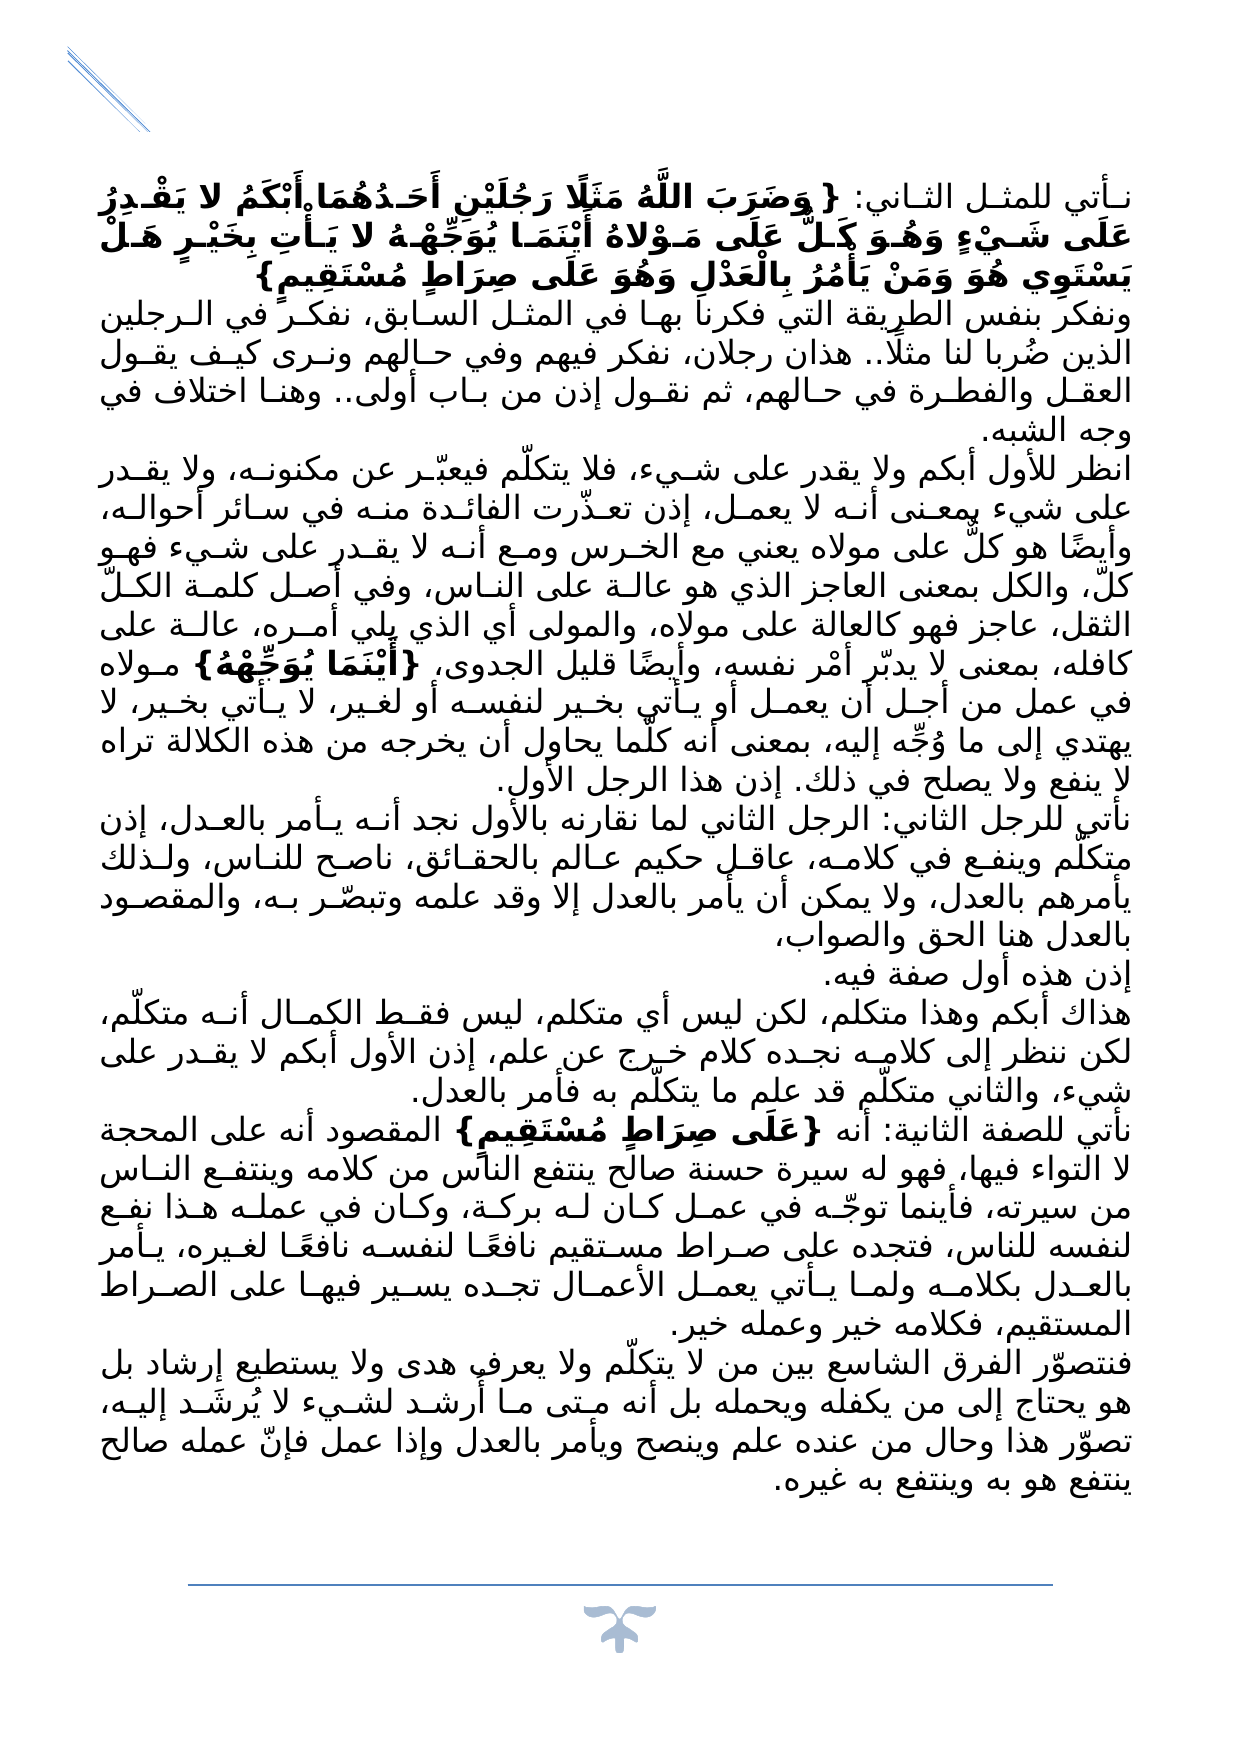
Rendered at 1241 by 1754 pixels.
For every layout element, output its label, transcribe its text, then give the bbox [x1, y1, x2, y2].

text ونفكر بنفس الطريقة التي فكرنا بها في المثل السابق، نفكر في الرجلين الذين ضُربا لنا مثلًا.. هذان رجلان، نفكر فيهم وفي حالهم ونرى كيف يقول العقل والفطرة في حالهم، ثم نقول إذن من باب أولى.. وهنا اختلاف في وجه الشبه. [99, 294, 1132, 450]
text هذاك أبكم وهذا متكلم، لكن ليس أي متكلم، ليس فقط الكمال أنه متكلّم، لكن ننظر إلى كلامه نجده كلام خرج عن علم، إذن الأول أبكم لا يقدر على شيء، والثاني متكلّم قد علم ما يتكلّم به فأمر بالعدل. [99, 994, 1132, 1110]
text نأتي للمثل الثاني: { وَضَرَبَ اللَّهُ مَثَلًا رَجُلَيْنِ أَحَدُهُمَا أَبْكَمُ لا يَقْدِرُ عَلَى شَيْءٍ وَهُوَ كَلٌّ عَلَى مَوْلاهُ أَيْنَمَا يُوَجِّهْهُ لا يَأْتِ بِخَيْرٍ هَلْ يَسْتَوِي هُوَ وَمَنْ يَأْمُرُ بِالْعَدْلِ وَهُوَ عَلَى صِرَاطٍ مُسْتَقِيمٍ} [99, 178, 1132, 294]
text إذن هذه أول صفة فيه. [99, 955, 1132, 994]
text انظر للأول أبكم ولا يقدر على شيء، فلا يتكلّم فيعبّر عن مكنونه، ولا يقدر على شيء بمعنى أنه لا يعمل، إذن تعذّرت الفائدة منه في سائر أحواله، وأيضًا هو كلٌّ على مولاه يعني مع الخرس ومع أنه لا يقدر على شيء فهو كلّ، والكل بمعنى العاجز الذي هو عالة على الناس، وفي أصل كلمة الكلّ الثقل، عاجز فهو كالعالة على مولاه، والمولى أي الذي يلي أمره، عالة على كافله، بمعنى لا يدبّر أمْر نفسه، وأيضًا قليل الجدوى، {أَيْنَمَا يُوَجِّهْهُ} مولاه في عمل من أجل أن يعمل أو يأتي بخير لنفسه أو لغير، لا يأتي بخير، لا يهتدي إلى ما وُجِّه إليه، بمعنى أنه كلّما يحاول أن يخرجه من هذه الكلالة تراه لا ينفع ولا يصلح في ذلك. إذن هذا الرجل الأول. [99, 450, 1132, 799]
text نأتي للصفة الثانية: أنه {عَلَى صِرَاطٍ مُسْتَقِيمٍ} المقصود أنه على المحجة لا التواء فيها، فهو له سيرة حسنة صالح ينتفع الناس من كلامه وينتفع الناس من سيرته، فأينما توجّه في عمل كان له بركة، وكان في عمله هذا نفع لنفسه للناس، فتجده على صراط مستقيم نافعًا لنفسه نافعًا لغيره، يأمر بالعدل بكلامه ولما يأتي يعمل الأعمال تجده يسير فيها على الصراط المستقيم، فكلامه خير وعمله خير. [99, 1110, 1132, 1343]
text فنتصوّر الفرق الشاسع بين من لا يتكلّم ولا يعرف هدى ولا يستطيع إرشاد بل هو يحتاج إلى من يكفله ويحمله بل أنه متى ما أُرشد لشيء لا يُرشَد إليه، تصوّر هذا وحال من عنده علم وينصح ويأمر بالعدل وإذا عمل فإنّ عمله صالح ينتفع هو به وينتفع به غيره. [99, 1343, 1132, 1499]
text نأتي للرجل الثاني: الرجل الثاني لما نقارنه بالأول نجد أنه يأمر بالعدل، إذن متكلّم وينفع في كلامه، عاقل حكيم عالم بالحقائق، ناصح للناس، ولذلك يأمرهم بالعدل، ولا يمكن أن يأمر بالعدل إلا وقد علمه وتبصّر به، والمقصود بالعدل هنا الحق والصواب، [99, 799, 1132, 955]
